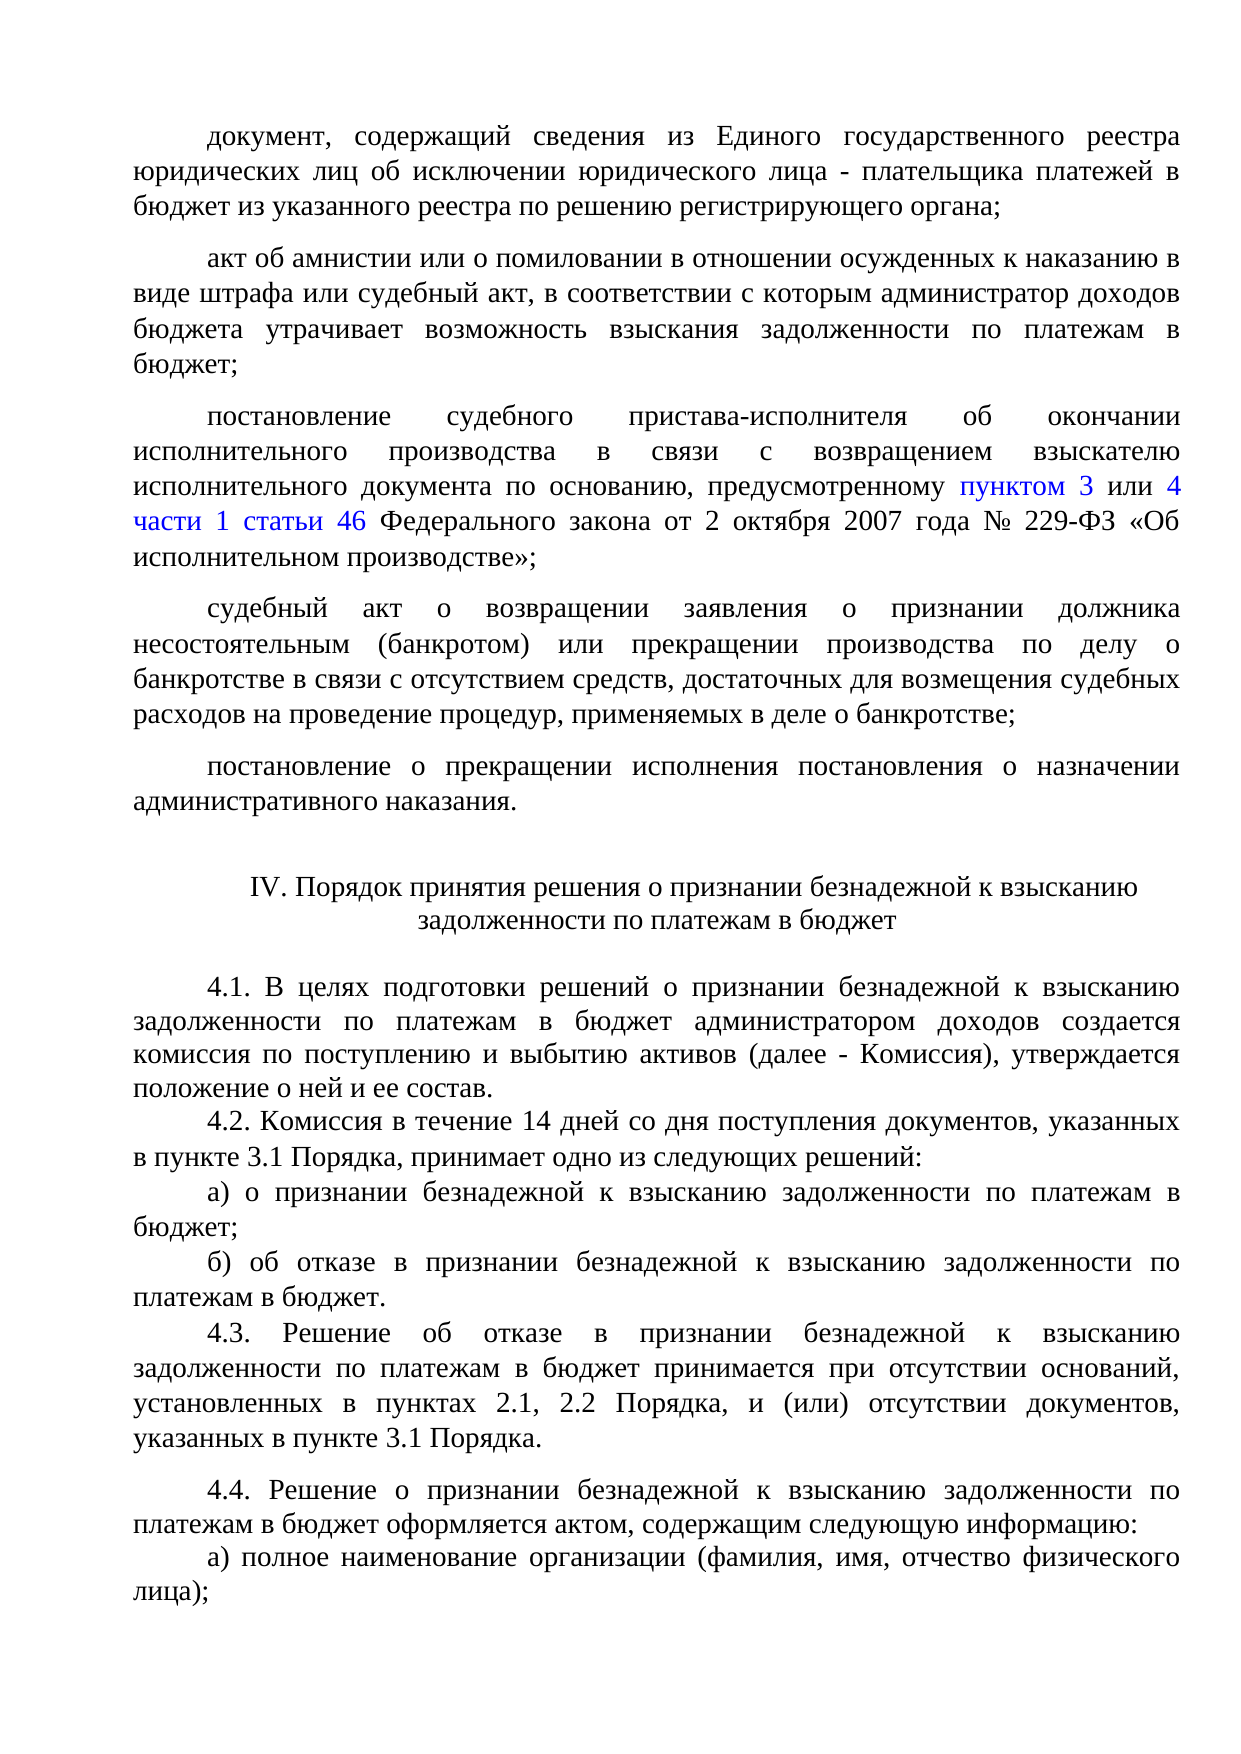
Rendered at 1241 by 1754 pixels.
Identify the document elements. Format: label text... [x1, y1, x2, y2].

text 4.1. В целях подготовки решений о признании безнадежной к взысканию задолженности по платежам в бюджет администратором доходов создается комиссия по поступлению и выбытию активов (далее - Комиссия), утверждается положение о ней и ее состав. [133, 969, 1181, 1103]
text документ, содержащий сведения из Единого государственного реестра юридических лиц об исключении юридического лица - плательщика платежей в бюджет из указанного реестра по решению регистрирующего органа; [133, 118, 1181, 222]
text 4.4. Решение о признании безнадежной к взысканию задолженности по платежам в бюджет оформляется актом, содержащим следующую информацию: [133, 1472, 1181, 1539]
text постановление судебного пристава-исполнителя об окончании исполнительного производства в связи с возвращением взыскателю исполнительного документа по основанию, предусмотренному пунктом 3 или 4 части 1 статьи 46 Федерального закона от 2 октября 2007 года № 229-ФЗ «Об исполнительном производстве»; [133, 398, 1181, 572]
text судебный акт о возвращении заявления о признании должника несостоятельным (банкротом) или прекращении производства по делу о банкротстве в связи с отсутствием средств, достаточных для возмещения судебных расходов на проведение процедур, применяемых в деле о банкротстве; [133, 591, 1181, 730]
text 4.3. Решение об отказе в признании безнадежной к взысканию задолженности по платежам в бюджет принимается при отсутствии оснований, установленных в пунктах 2.1, 2.2 Порядка, и (или) отсутствии документов, указанных в пункте 3.1 Порядка. [133, 1315, 1181, 1454]
text акт об амнистии или о помиловании в отношении осужденных к наказанию в виде штрафа или судебный акт, в соответствии с которым администратор доходов бюджета утрачивает возможность взыскания задолженности по платежам в бюджет; [133, 240, 1181, 379]
text 4.2. Комиссия в течение 14 дней со дня поступления документов, указанных в пункте 3.1 Порядка, принимает одно из следующих решений: [133, 1103, 1181, 1172]
text постановление о прекращении исполнения постановления о назначении административного наказания. [133, 748, 1181, 817]
text б) об отказе в признании безнадежной к взысканию задолженности по платежам в бюджет. [133, 1244, 1181, 1313]
text IV. Порядок принятия решения о признании безнадежной к взысканию задолженности по платежам в бюджет [133, 869, 1181, 936]
text а) о признании безнадежной к взысканию задолженности по платежам в бюджет; [133, 1174, 1181, 1243]
text а) полное наименование организации (фамилия, имя, отчество физического лица); [133, 1539, 1181, 1606]
